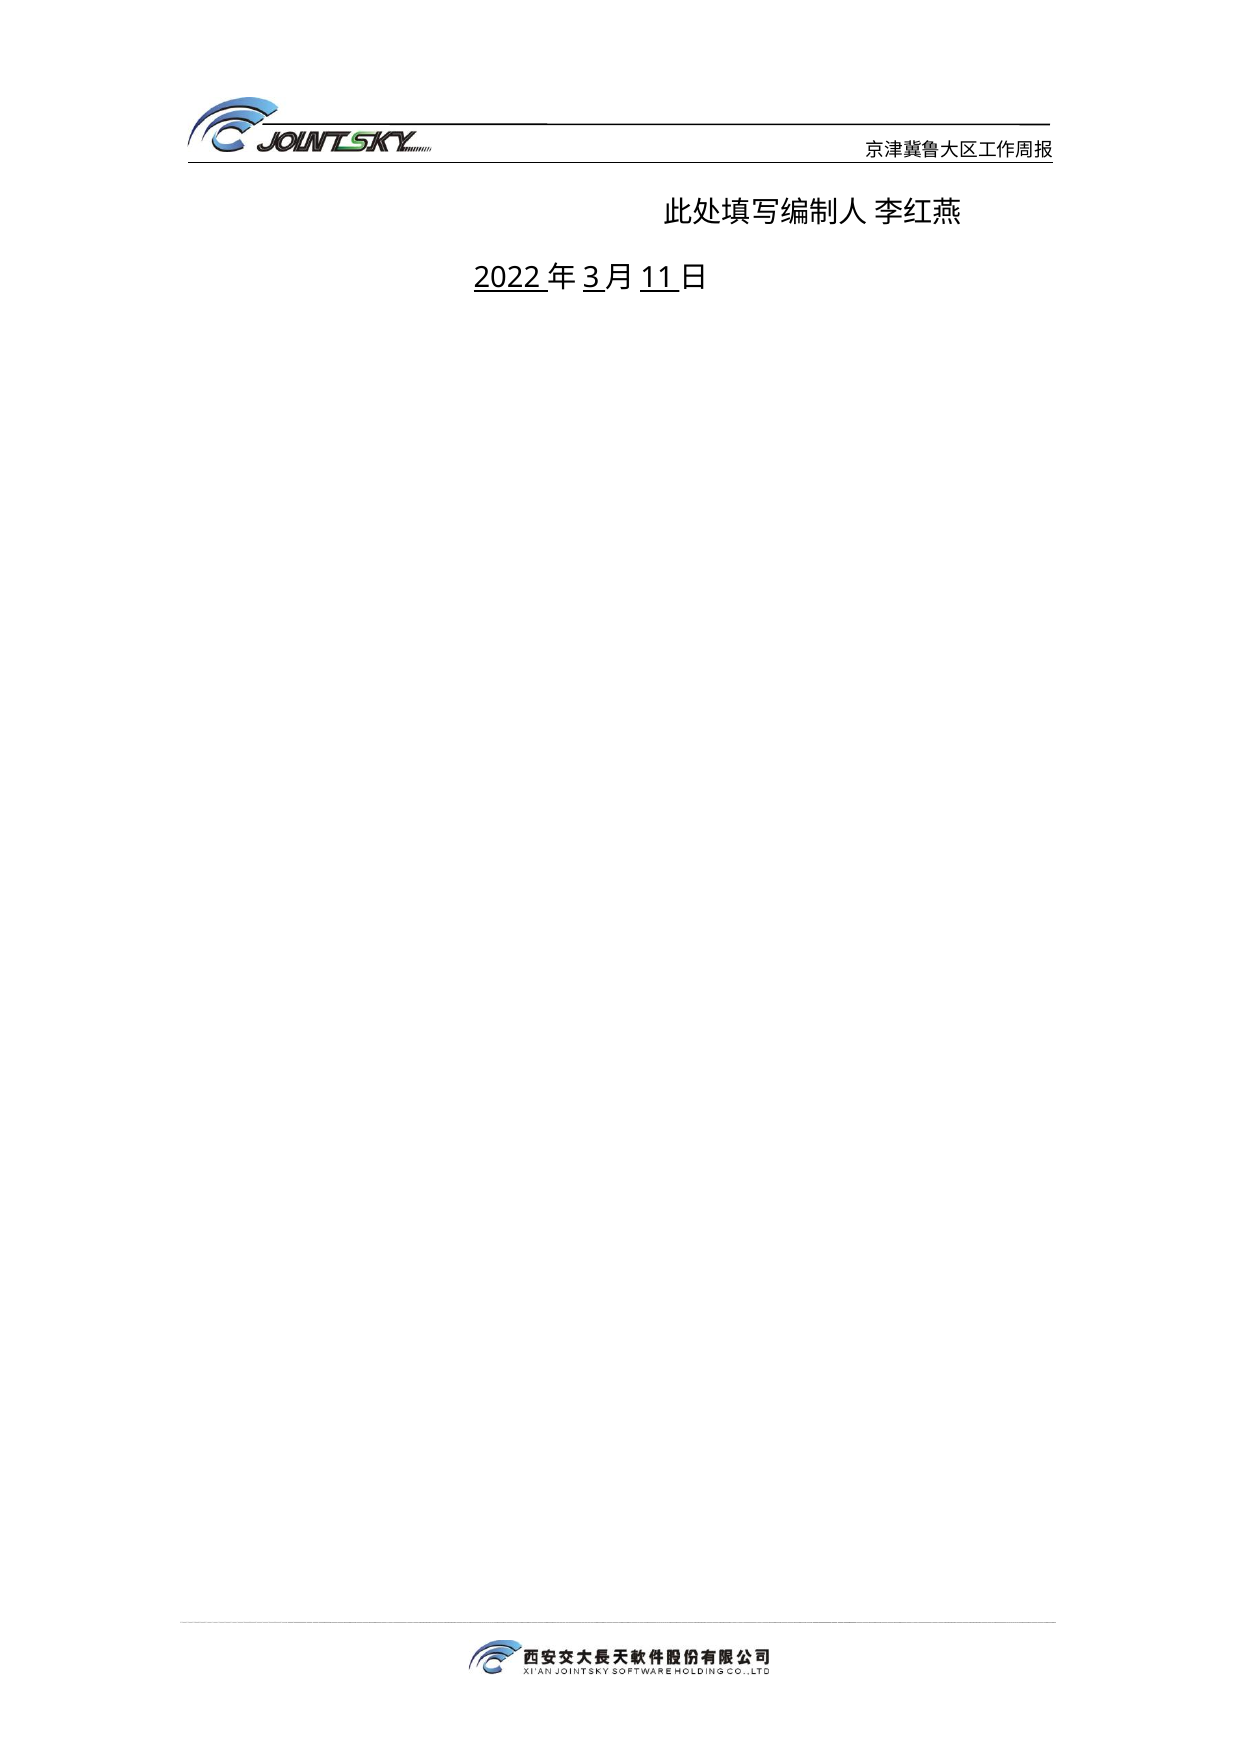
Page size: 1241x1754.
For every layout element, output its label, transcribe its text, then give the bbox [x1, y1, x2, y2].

picture [468, 1640, 769, 1675]
picture [187, 97, 432, 152]
text 此处填写编制人 李红燕 2022 年3月11日 [187, 177, 994, 307]
